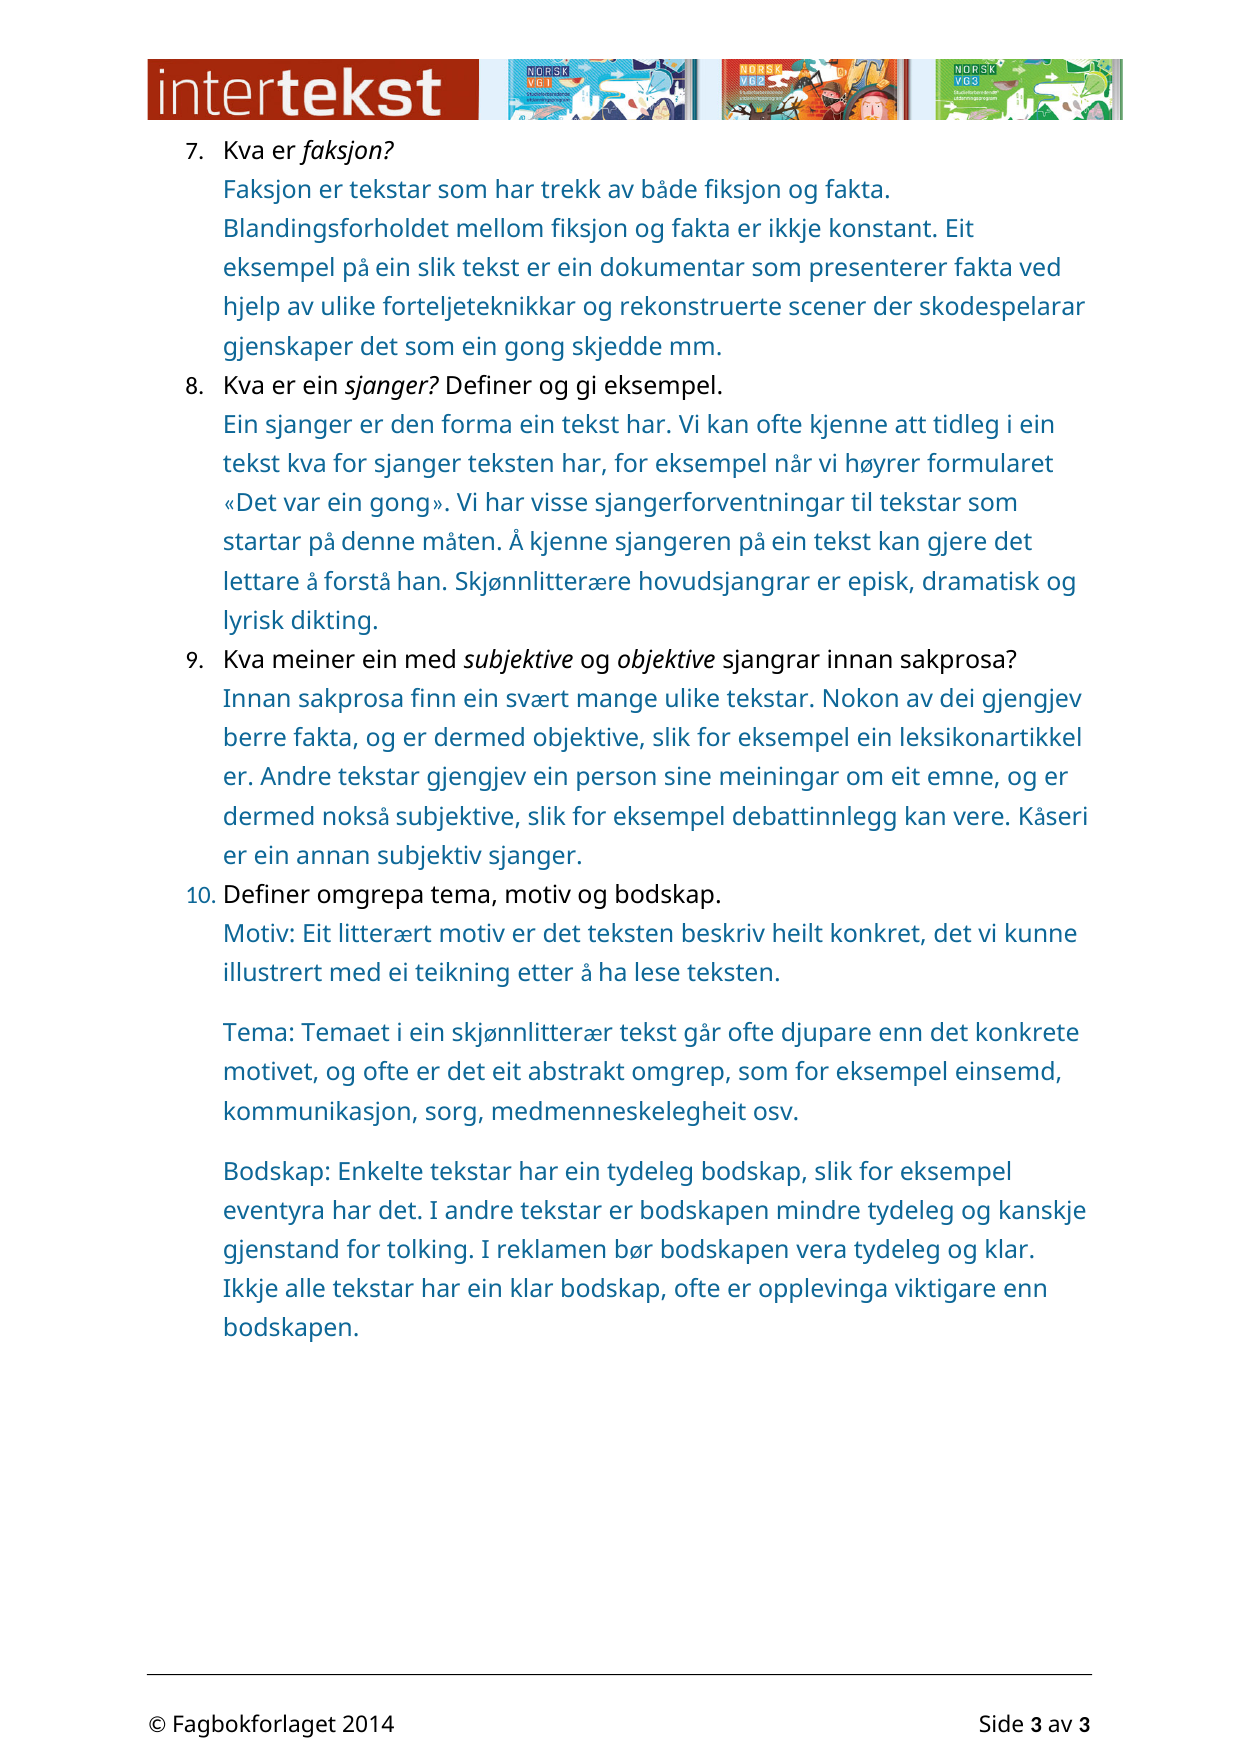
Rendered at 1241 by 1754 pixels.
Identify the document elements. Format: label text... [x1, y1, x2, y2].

picture [147, 59, 694, 120]
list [185, 132, 1093, 206]
text Bodskap: Enkelte tekstar har ein tydeleg bodskap, slik for eksempel eventyra har det. I andre tekstar er bodskapen mindre tydeleg og kanskje gjenstand for tolking. I reklamen bør bodskapen vera tydeleg og klar. Ikkje alle tekstar har ein klar bodskap, ofte er opplevinga viktigare enn bodskapen. [223, 1315, 1093, 1506]
text Tema: Temaet i ein skjønnlitterær tekst går ofte djupare enn det konkrete motivet, og ofte er det eit abstrakt omgrep, som for eksempel einsemd, kommunikasjon, sorg, medmenneskelegheit osv. [223, 1176, 1093, 1289]
list Kva meiner ein med subjektive og objektive sjangrar innan sakprosa? Innan sakprosa finn ein svært mange ulike tekstar. Nokon av dei gjengjev berre fakta, og er dermed objektive, slik for eksempel ein leksikonartikkel er. Andre tekstar gjengjev ein person sine meiningar om eit emne, og er dermed nokså subjektive, slik for eksempel debattinnlegg kan vere. Kåseri er ein annan subjektiv sjanger. [185, 782, 1093, 1012]
picture [695, 59, 1123, 120]
list Kva er ein sjanger? Definer og gi eksempel. Ein sjanger er den forma ein tekst har. Vi kan ofte kjenne att tidleg i ein tekst kva for sjanger teksten har, for eksempel når vi høyrer formularet «Det var ein gong». Vi har visse sjangerforventningar til tekstar som startar på denne måten. Å kjenne sjangeren på ein tekst kan gjere det lettare å forstå han. Skjønnlitterære hovudsjangrar er episk, dramatisk og lyrisk dikting. [185, 487, 1093, 756]
list Kva er faksjon? Faksjon er tekstar som har trekk av både fiksjon og fakta. Blandingsforholdet mellom fiksjon og fakta er ikkje konstant. Eit eksempel på ein slik tekst er ein dokumentar som presenterer fakta ved hjelp av ulike forteljeteknikkar og rekonstruerte scener der skodespelarar gjenskaper det som ein gong skjedde mm. [185, 231, 1093, 461]
list Definer omgrepa tema, motiv og bodskap. Motiv: Eit litterært motiv er det teksten beskriv heilt konkret, det vi kunne illustrert med ei teikning etter å ha lese teksten. [185, 1038, 1093, 1151]
